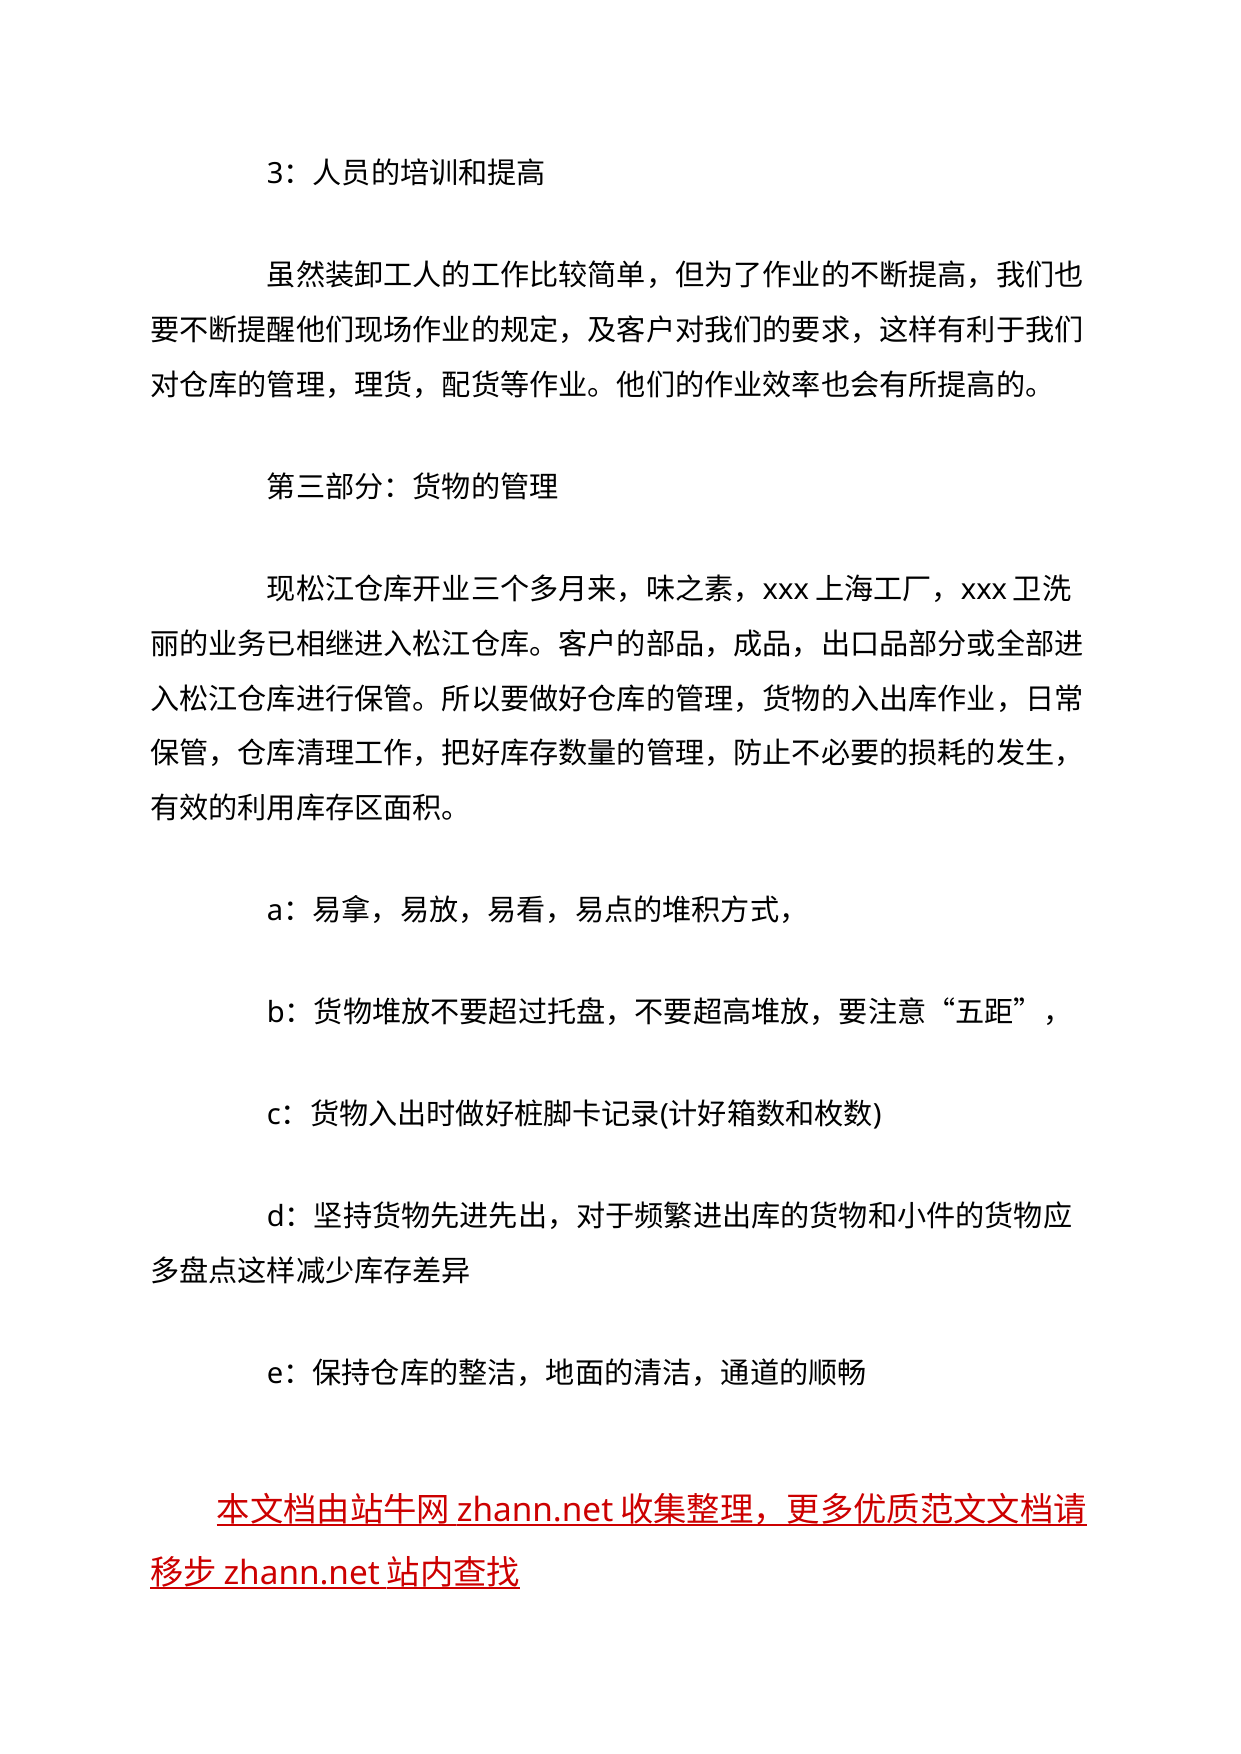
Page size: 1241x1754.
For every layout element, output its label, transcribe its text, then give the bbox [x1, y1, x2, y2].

text c：货物入出时做好桩脚卡记录(计好箱数和枚数) [150, 1091, 1090, 1133]
text e：保持仓库的整洁，地面的清洁，通道的顺畅 [150, 1349, 1090, 1392]
text 3：人员的培训和提高 [150, 150, 1090, 192]
text d：坚持货物先进先出，对于频繁进出库的货物和小件的货物应多盘点这样减少库存差异 [150, 1193, 1090, 1290]
text 虽然装卸工人的工作比较简单，但为了作业的不断提高，我们也要不断提醒他们现场作业的规定，及客户对我们的要求，这样有利于我们对仓库的管理，理货，配货等作业。他们的作业效率也会有所提高的。 [150, 252, 1090, 404]
text b：货物堆放不要超过托盘，不要超高堆放，要注意“五距”， [150, 989, 1090, 1031]
text a：易拿，易放，易看，易点的堆积方式， [150, 887, 1090, 929]
text 本文档由站牛网zhann.net收集整理，更多优质范文文档请移步zhann.net站内查找 [150, 1483, 1090, 1594]
text 第三部分：货物的管理 [150, 463, 1090, 506]
text 现松江仓库开业三个多月来，味之素，xxx上海工厂，xxx卫洗丽的业务已相继进入松江仓库。客户的部品，成品，出口品部分或全部进入松江仓库进行保管。所以要做好仓库的管理，货物的入出库作业，日常保管，仓库清理工作，把好库存数量的管理，防止不必要的损耗的发生，有效的利用库存区面积。 [150, 565, 1090, 827]
